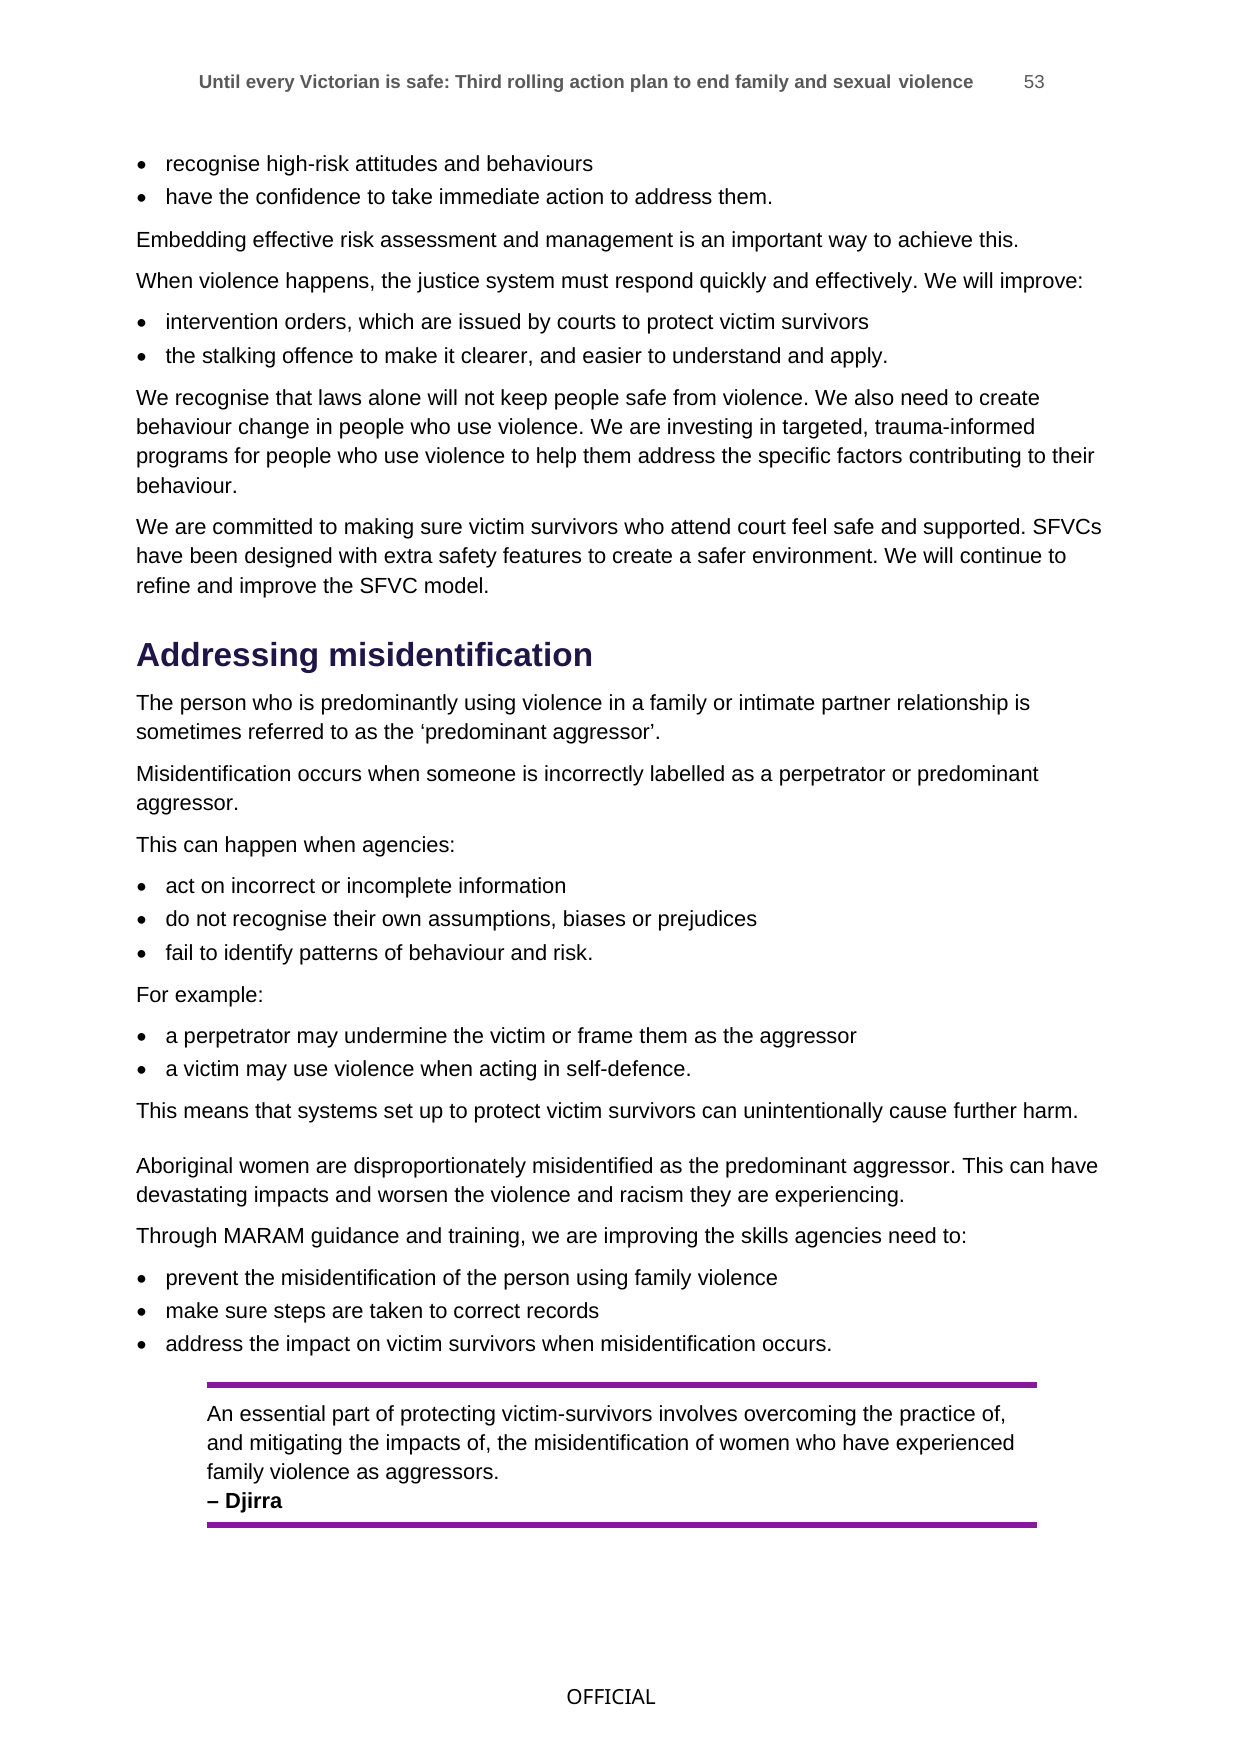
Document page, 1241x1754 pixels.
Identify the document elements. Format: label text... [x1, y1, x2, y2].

text a victim may use violence when acting in self-defence. [136, 1053, 1107, 1082]
text prevent the misidentification of the person using family violence [136, 1261, 1107, 1290]
text do not recognise their own assumptions, biases or prejudices [136, 903, 1107, 932]
text Through MARAM guidance and training, we are improving the skills agencies need to: [136, 1219, 1107, 1249]
text act on incorrect or incomplete information [136, 869, 1107, 899]
text This means that systems set up to protect victim survivors can unintentionally cause further harm. [136, 1094, 1107, 1124]
text have the confidence to take immediate action to address them. [136, 181, 1107, 210]
text Misidentification occurs when someone is incorrectly labelled as a perpetrator or predominant aggressor. [136, 757, 1107, 815]
text We are committed to making sure victim survivors who attend court feel safe and supported. SFVCs have been designed with extra safety features to create a safer environment. We will continue to refine and improve the SFVC model. [136, 510, 1107, 598]
text Aboriginal women are disproportionately misidentified as the predominant aggressor. This can have devastating impacts and worsen the violence and racism they are experiencing. [136, 1149, 1107, 1207]
text the stalking offence to make it clearer, and easier to understand and apply. [136, 339, 1107, 368]
text fail to identify patterns of behaviour and risk. [136, 936, 1107, 965]
text We recognise that laws alone will not keep people safe from violence. We also need to create behaviour change in people who use violence. We are investing in targeted, trauma-informed programs for people who use violence to help them address the specific factors contributing to their behaviour. [136, 381, 1107, 498]
text address the impact on victim survivors when misidentification occurs. [136, 1328, 1107, 1357]
text Embedding effective risk assessment and management is an important way to achieve this. [136, 223, 1107, 252]
text intervention orders, which are issued by courts to protect victim survivors [136, 306, 1107, 335]
text This can happen when agencies: [136, 828, 1107, 857]
text recognise high-risk attitudes and behaviours [136, 148, 1107, 177]
text For example: [136, 978, 1107, 1007]
subtitle Addressing misidentification [136, 635, 1107, 674]
text The person who is predominantly using violence in a family or intimate partner relationship is sometimes referred to as the ‘predominant aggressor’. [136, 686, 1107, 744]
text a perpetrator may undermine the victim or frame them as the aggressor [136, 1019, 1107, 1049]
text An essential part of protecting victim-survivors involves overcoming the practice of, and mitigating the impacts of, the misidentification of women who have experienced family violence as aggressors. – Djirra [207, 1388, 1037, 1522]
text When violence happens, the justice system must respond quickly and effectively. We will improve: [136, 264, 1107, 293]
text make sure steps are taken to correct records [136, 1294, 1107, 1324]
